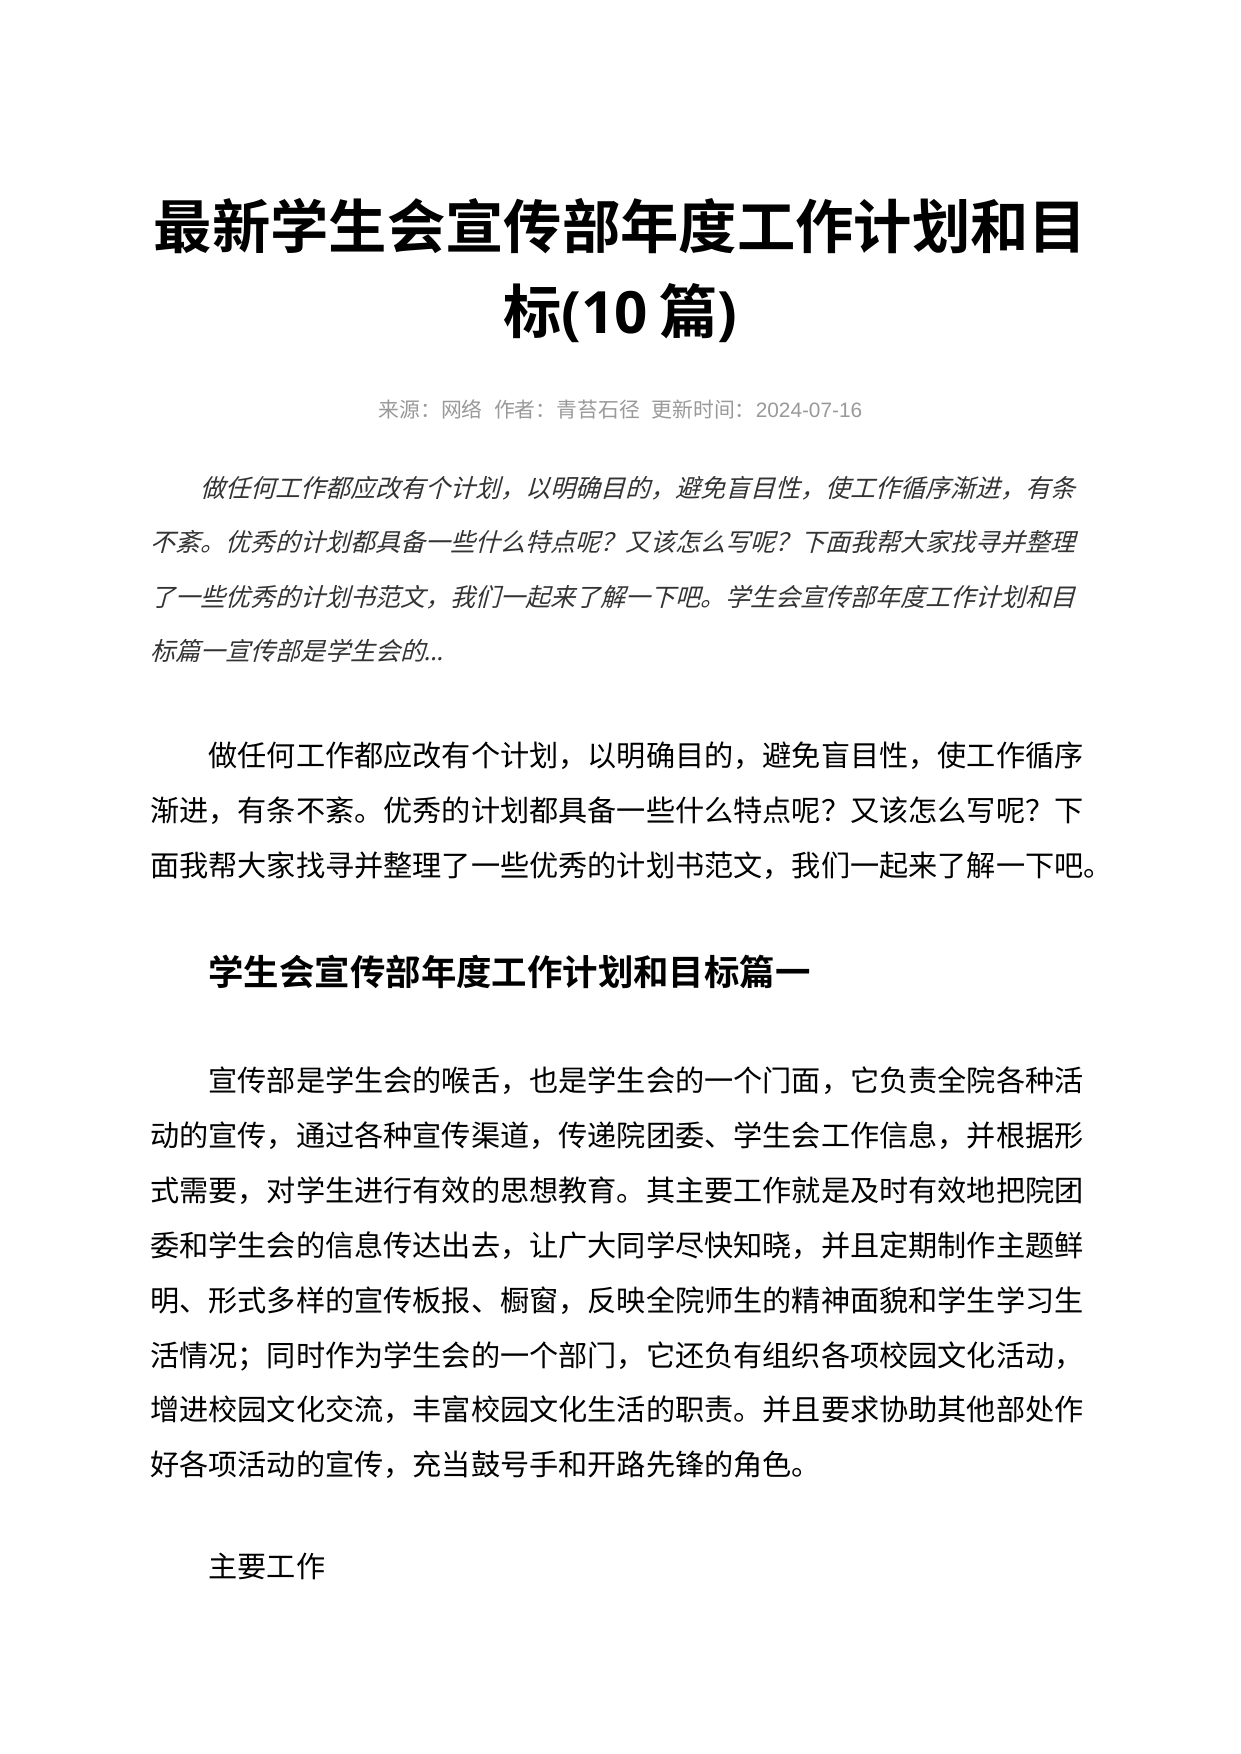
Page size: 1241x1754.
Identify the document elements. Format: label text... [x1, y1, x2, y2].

text 宣传部是学生会的喉舌，也是学生会的一个门面，它负责全院各种活动的宣传，通过各种宣传渠道，传递院团委、学生会工作信息，并根据形式需要，对学生进行有效的思想教育。其主要工作就是及时有效地把院团委和学生会的信息传达出去，让广大同学尽快知晓，并且定期制作主题鲜明、形式多样的宣传板报、橱窗，反映全院师生的精神面貌和学生学习生活情况；同时作为学生会的一个部门，它还负有组织各项校园文化活动，增进校园文化交流，丰富校园文化生活的职责。并且要求协助其他部处作好各项活动的宣传，充当鼓号手和开路先锋的角色。 [150, 1058, 1090, 1484]
text 来源：网络 作者：青苔石径 更新时间：2024-07-16 [150, 397, 1090, 421]
text 学生会宣传部年度工作计划和目标篇一 [150, 944, 1090, 995]
text 做任何工作都应改有个计划，以明确目的，避免盲目性，使工作循序渐进，有条不紊。优秀的计划都具备一些什么特点呢？又该怎么写呢？下面我帮大家找寻并整理了一些优秀的计划书范文，我们一起来了解一下吧。 [150, 733, 1090, 885]
subtitle 最新学生会宣传部年度工作计划和目标(10篇) [150, 181, 1090, 351]
text 主要工作 [150, 1544, 1090, 1586]
text 做任何工作都应改有个计划，以明确目的，避免盲目性，使工作循序渐进，有条不紊。优秀的计划都具备一些什么特点呢？又该怎么写呢？下面我帮大家找寻并整理了一些优秀的计划书范文，我们一起来了解一下吧。学生会宣传部年度工作计划和目标篇一宣传部是学生会的... [150, 468, 1090, 668]
